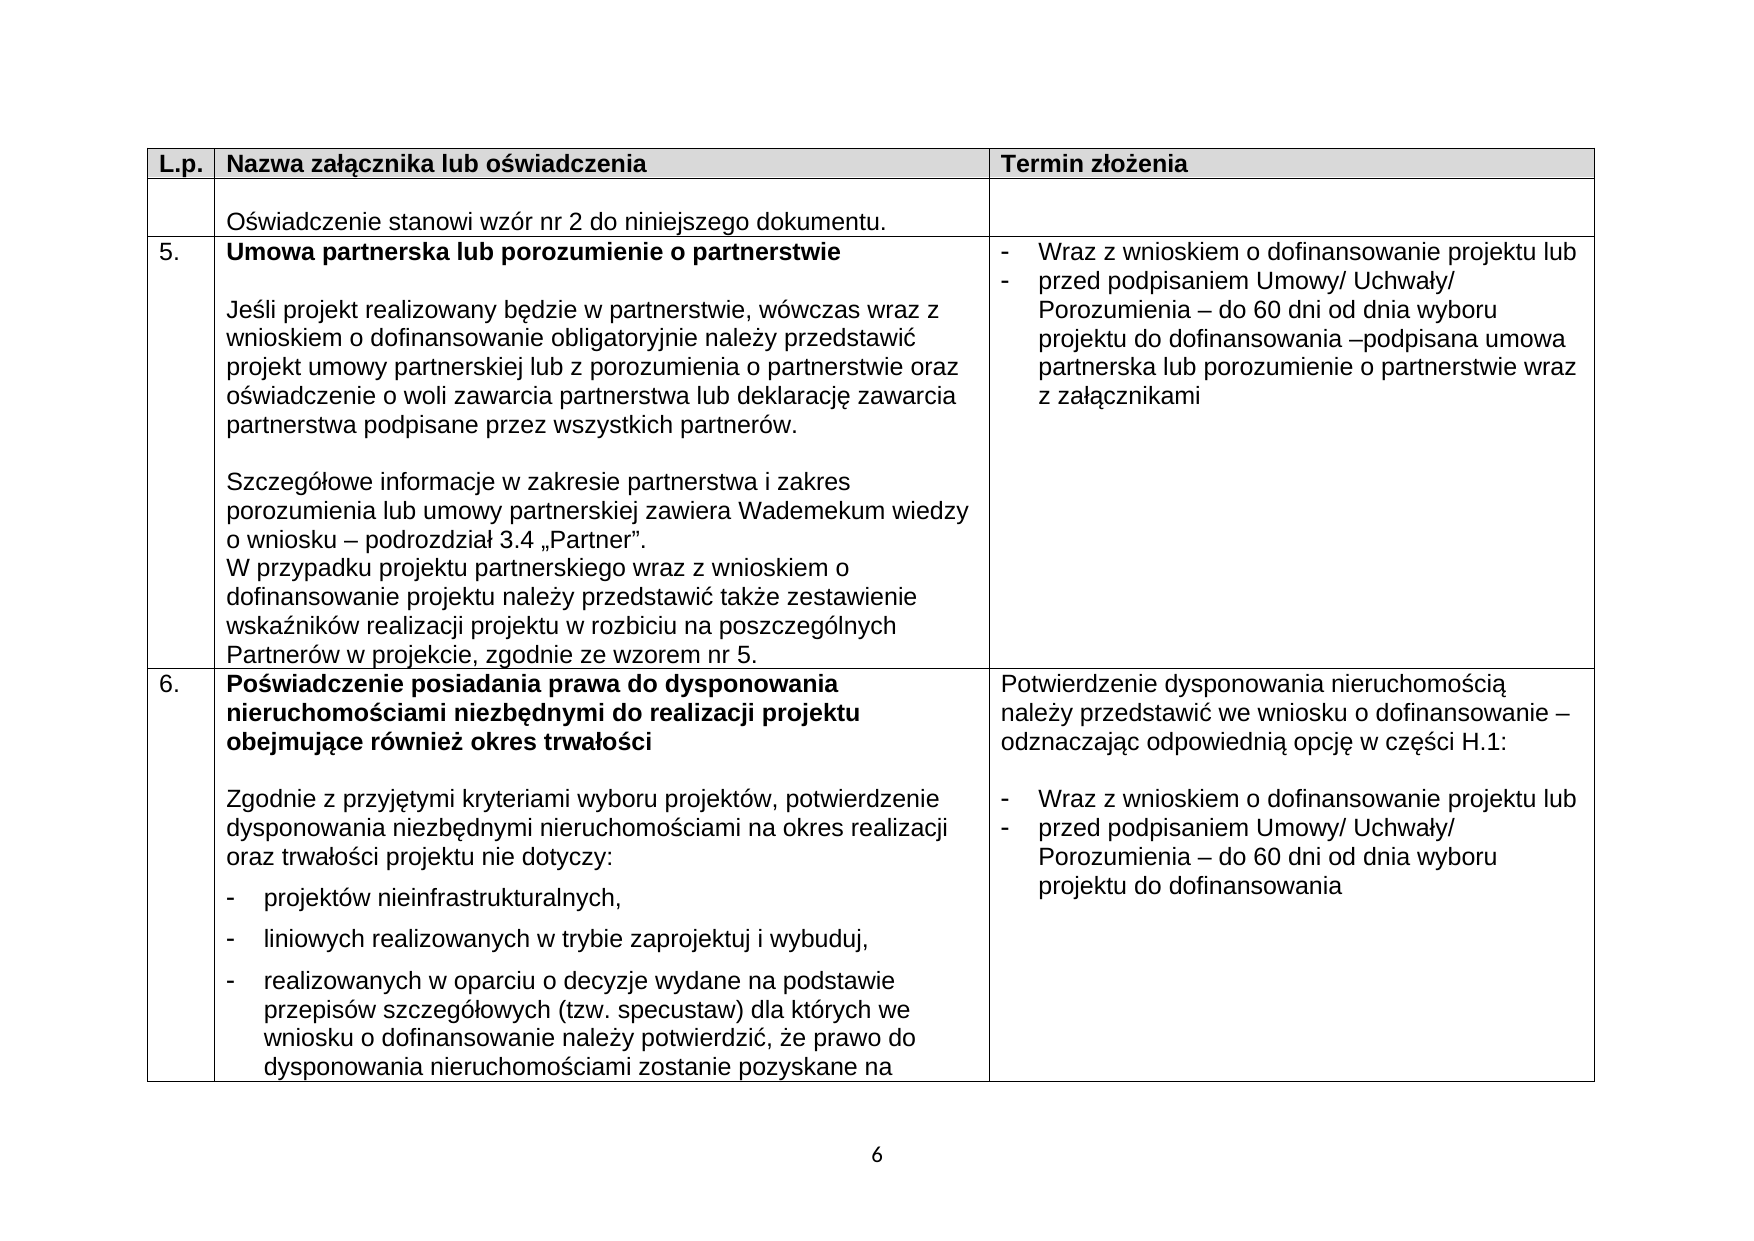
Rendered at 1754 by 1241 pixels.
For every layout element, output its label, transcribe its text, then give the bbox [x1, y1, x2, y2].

table_header L.p. [148, 149, 214, 177]
table_cell Umowa partnerska lub porozumienie o partnerstwie Jeśli projekt realizowany będzie w partnerstwie, wówczas wraz z wnioskiem o dofinansowanie obligatoryjnie należy przedstawić projekt umowy partnerskiej lub z porozumienia o partnerstwie oraz oświadczenie o woli zawarcia partnerstwa lub deklarację zawarcia partnerstwa podpisane przez wszystkich partnerów. Szczegółowe informacje w zakresie partnerstwa i zakres porozumienia lub umowy partnerskiej zawiera Wademekum wiedzy o wniosku – podrozdział 3.4 „Partner”. W przypadku projektu partnerskiego wraz z wnioskiem o dofinansowanie projektu należy przedstawić także zestawienie wskaźników realizacji projektu w rozbiciu na poszczególnych Partnerów w projekcie, zgodnie ze wzorem nr 5. [215, 237, 989, 668]
table_cell [148, 179, 214, 236]
table_header Termin złożenia [990, 149, 1594, 177]
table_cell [215, 179, 989, 236]
table_cell Wraz z wnioskiem o dofinansowanie projektu lub przed podpisaniem Umowy/ Uchwały/ Porozumienia – do 60 dni od dnia wyboru projektu do dofinansowania –podpisana umowa partnerska lub porozumienie o partnerstwie wraz z załącznikami [990, 237, 1594, 668]
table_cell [990, 669, 1594, 1081]
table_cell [990, 179, 1594, 236]
table_cell [148, 237, 214, 668]
table_header Nazwa załącznika lub oświadczenia [215, 149, 989, 177]
table_cell [148, 669, 214, 1081]
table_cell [215, 669, 989, 1081]
